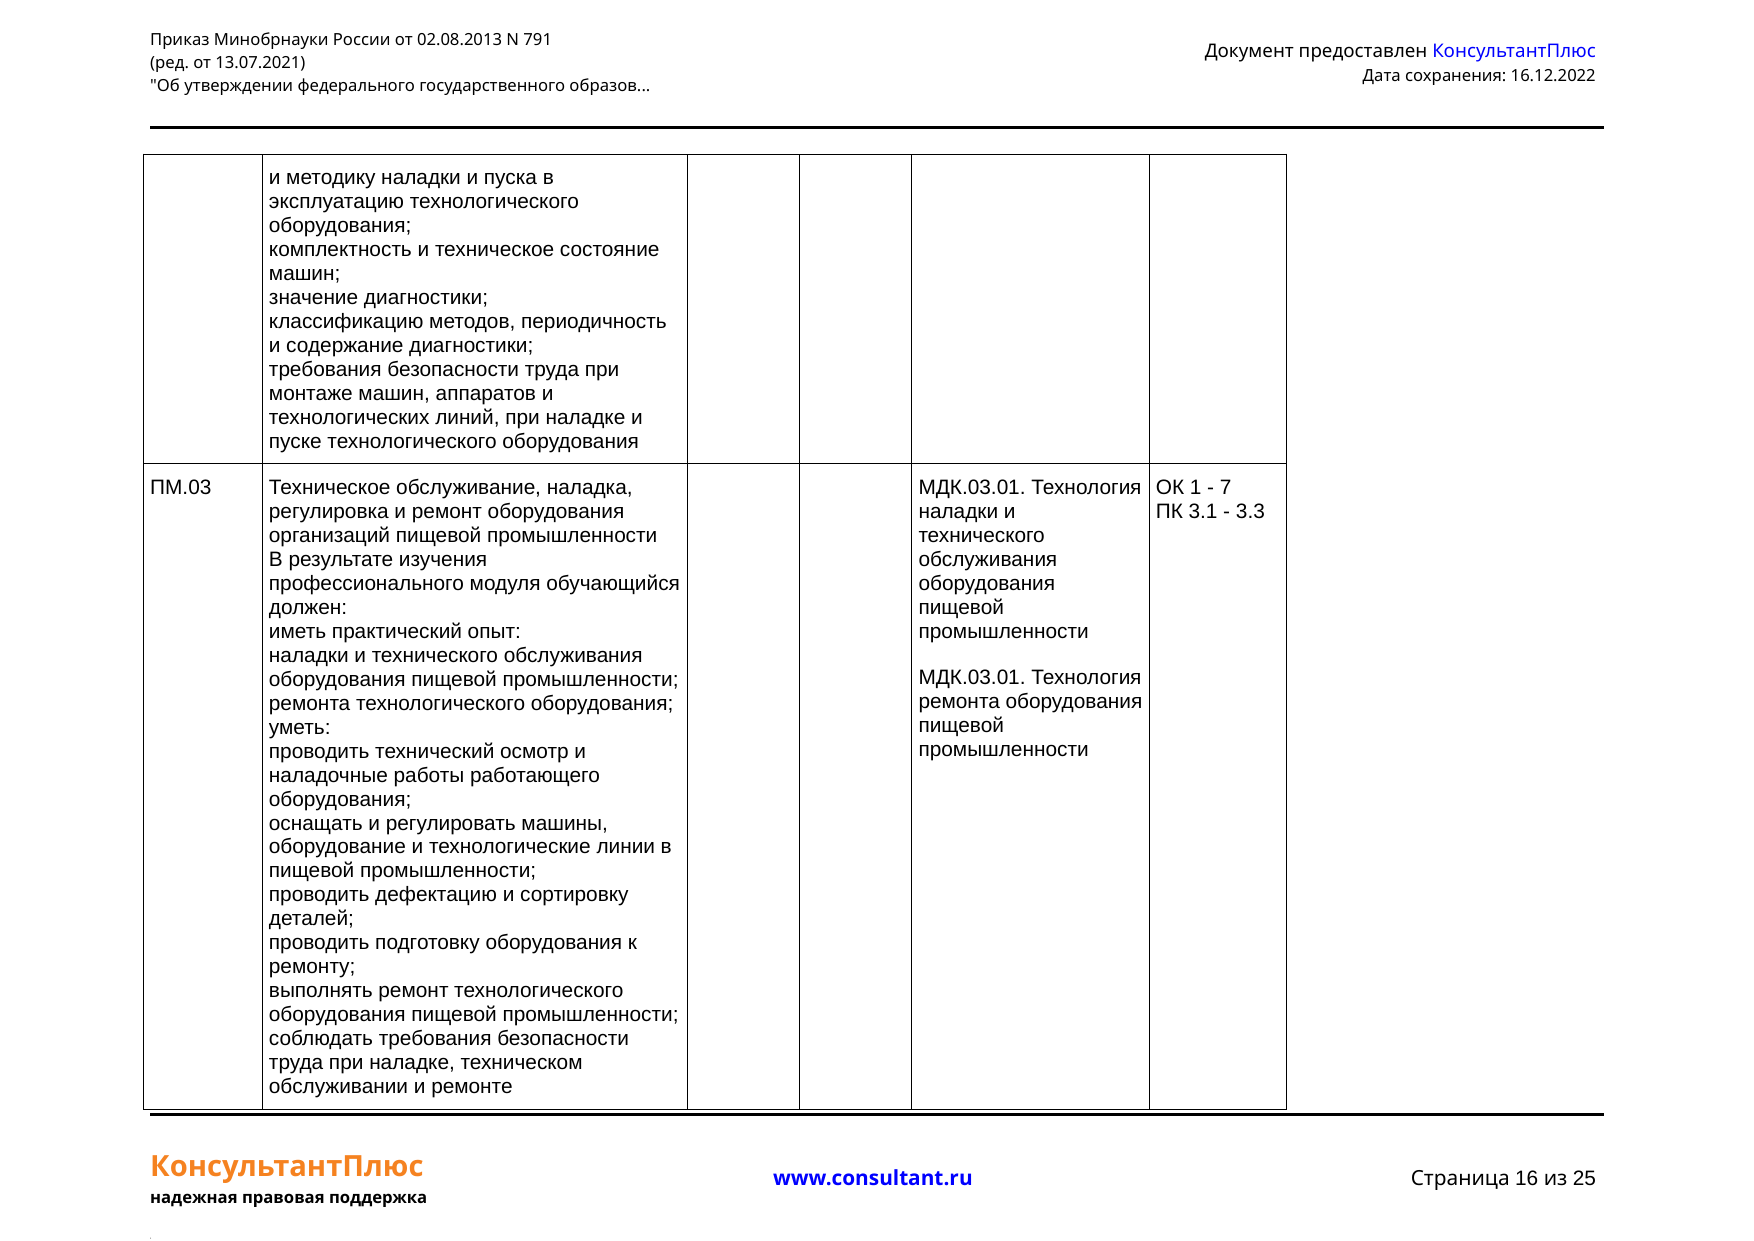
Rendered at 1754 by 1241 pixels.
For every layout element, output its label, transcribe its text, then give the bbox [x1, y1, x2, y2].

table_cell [912, 653, 1149, 1108]
table_cell [688, 464, 799, 1108]
table_cell Техническое обслуживание, наладка, регулировка и ремонт оборудования организаций пищевой промышленности В результате изучения профессионального модуля обучающийся должен: иметь практический опыт: наладки и технического обслуживания оборудования пищевой промышленности; ремонта технологического оборудования; уметь: проводить технический осмотр и наладочные работы работающего оборудования; оснащать и регулировать машины, оборудование и технологические линии в пищевой промышленности; проводить дефектацию и сортировку деталей; проводить подготовку оборудования к ремонту; выполнять ремонт технологического оборудования пищевой промышленности; соблюдать требования безопасности труда при наладке, техническом обслуживании и ремонте технологического оборудования; знать: устройство и конструктивные особенности обслуживаемого оборудования, машин и аппаратов; последовательность и порядок выполнения технологических операций наладки и технического обслуживания оборудования; порядок очистки оборудования; причины, вызывающие неполадки в работе оборудования; способы их устранения, порядок разборки, сборки и регулирования технологического оборудования; требования, предъявляемые к качеству наладки оборудования в производстве пищевой продукции; требования безопасности труда при наладке, техническом обслуживании и ремонте технологического оборудования; технологические операции при ремонте технологического оборудования; технологические процессы восстановления изношенных деталей; порядок сборки механизмов и оборудования при ремонте; технические требования на ремонт каждого вида оборудования; применяемые средства контроля; требования безопасности труда при наладке, техническом обслуживании и ремонте технологического оборудования [263, 464, 687, 1108]
table_cell [800, 464, 911, 1108]
table_cell МДК.03.01. Технология наладки и технического обслуживания оборудования пищевой промышленности [912, 464, 1149, 653]
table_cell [912, 155, 1149, 463]
table_cell ОК 1 - 7 ПК 3.1 - 3.3 [1150, 464, 1286, 1108]
table_cell ПМ.03 [144, 464, 262, 1108]
